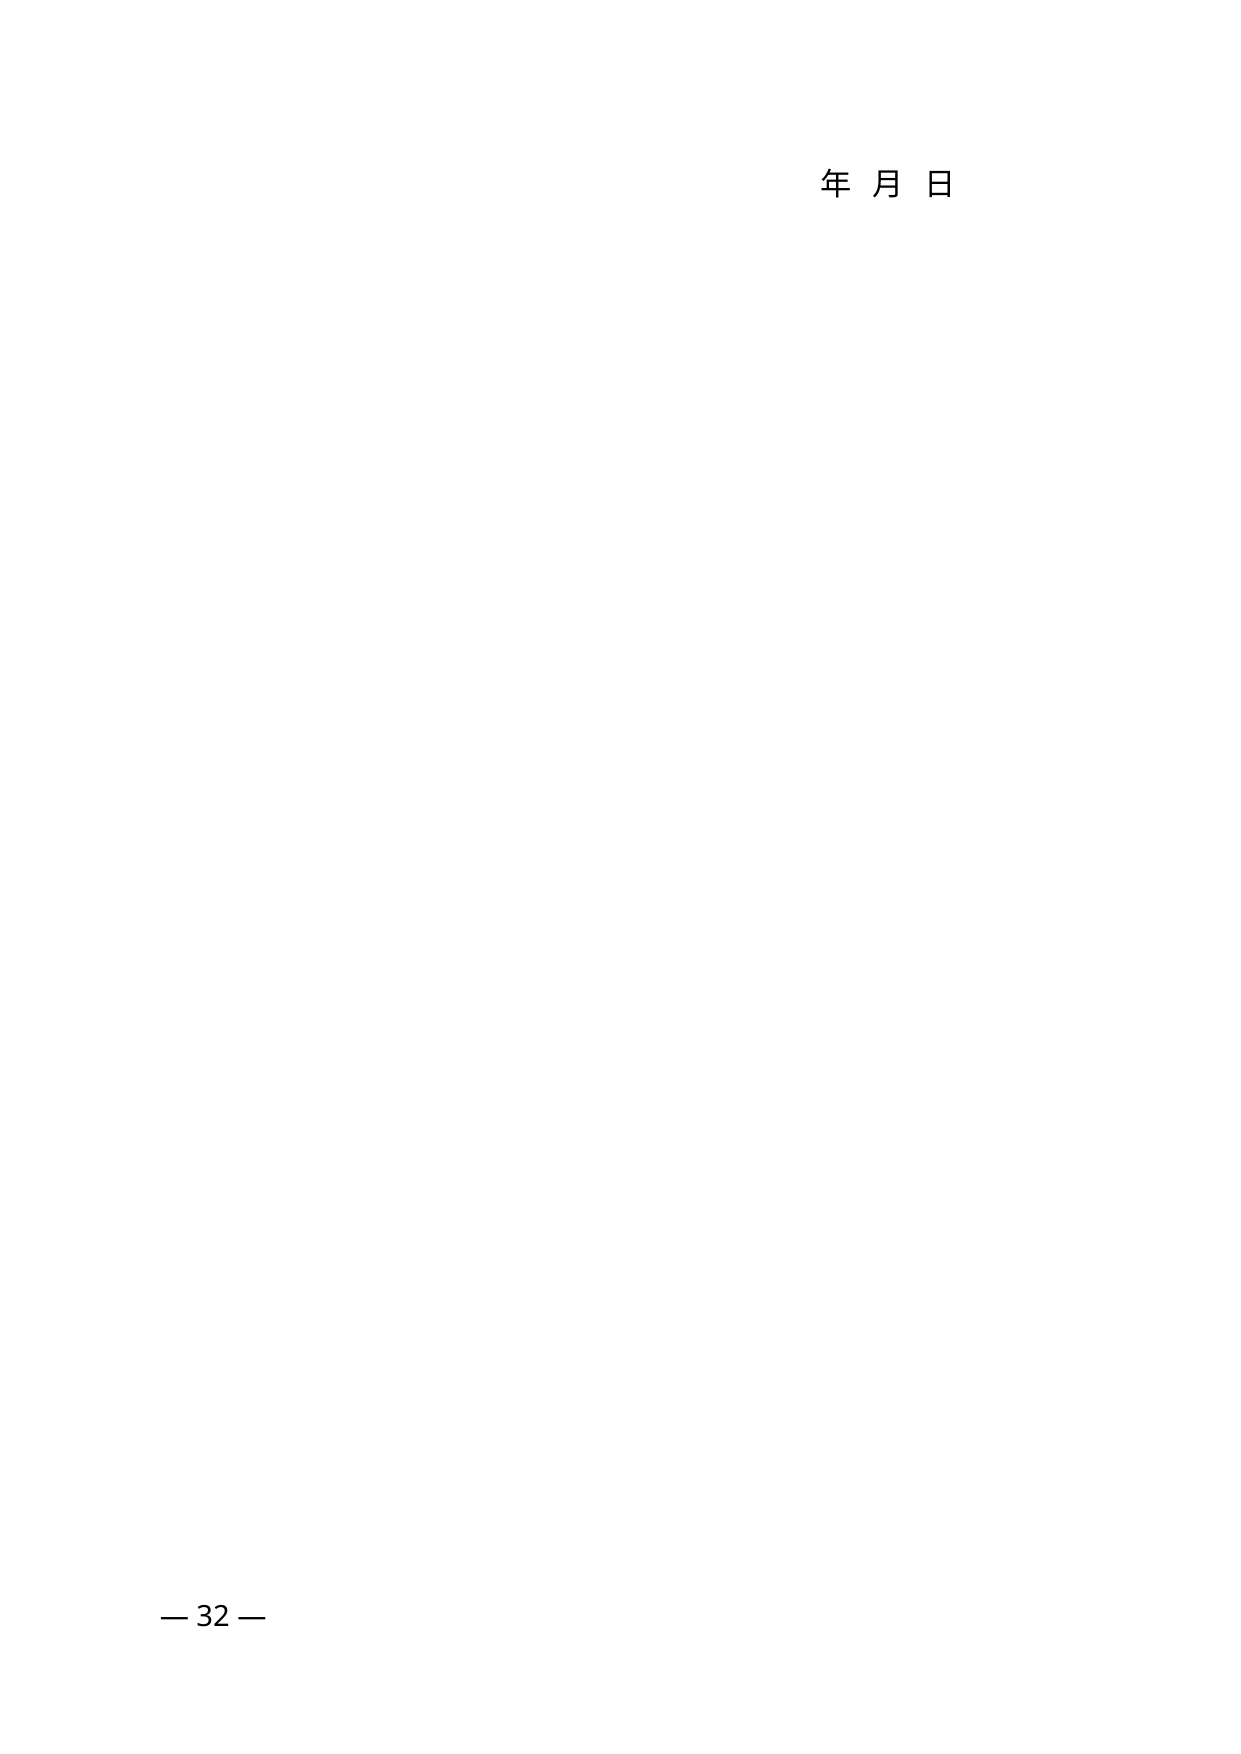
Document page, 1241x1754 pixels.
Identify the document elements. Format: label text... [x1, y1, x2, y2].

text 年 月 日 [159, 159, 956, 205]
